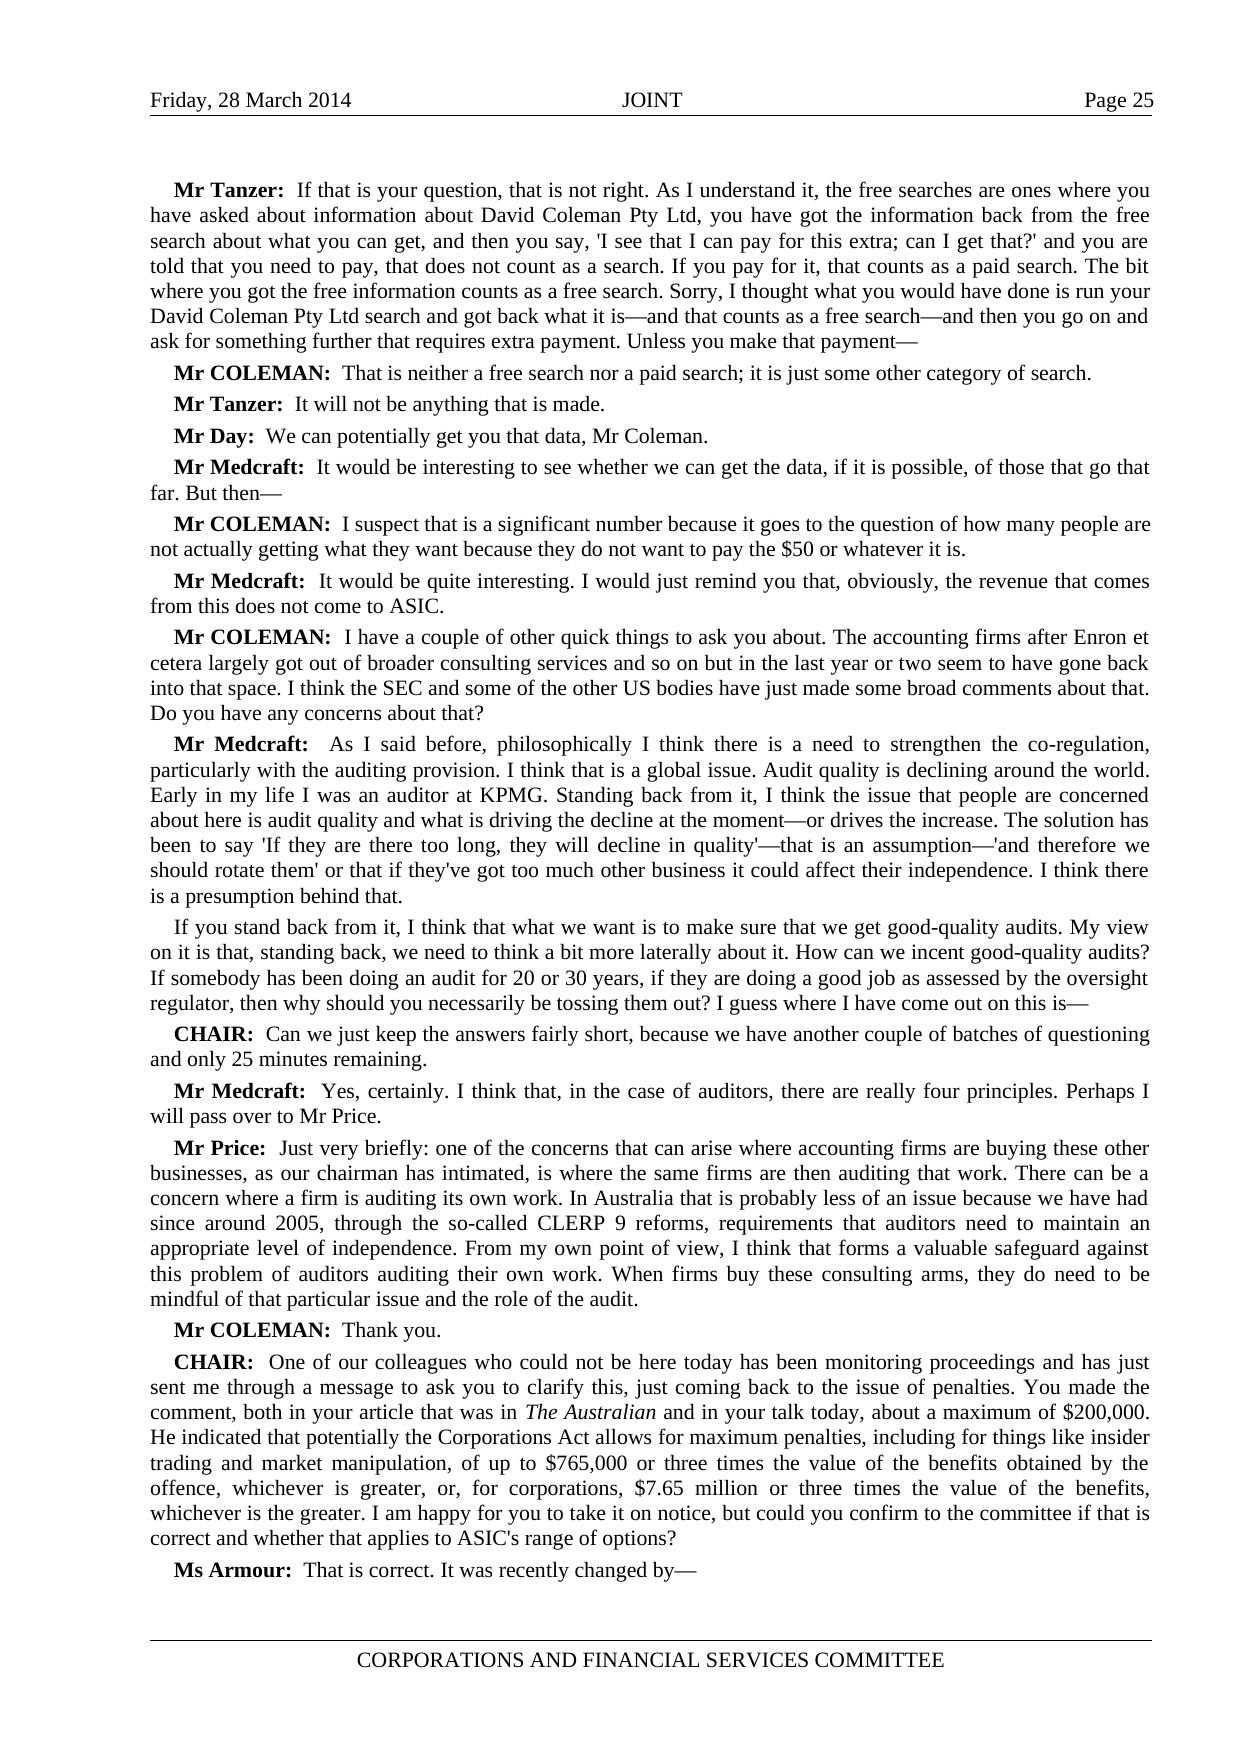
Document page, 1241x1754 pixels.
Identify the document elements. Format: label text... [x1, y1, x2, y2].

text Yes, certainly. I think that, in the case of auditors, there are really four principles. Perhaps I will pass over to Mr Price. [150, 1078, 1152, 1128]
text That is neither a free search nor a paid search; it is just some other category of search. [150, 360, 1152, 385]
text If that is your question, that is not right. As I understand it, the free searches are ones where you have asked about information about David Coleman Pty Ltd, you have got the information back from the free search about what you can get, and then you say, 'I see that I can pay for this extra; can I get that?' and you are told that you need to pay, that does not count as a search. If you pay for it, that counts as a paid search. The bit where you got the free information counts as a free search. Sorry, I thought what you would have done is run your David Coleman Pty Ltd search and got back what it is—and that counts as a free search—and then you go on and ask for something further that requires extra payment. Unless you make that payment— [150, 177, 1152, 354]
text We can potentially get you that data, Mr Coleman. [150, 423, 1152, 448]
text It would be interesting to see whether we can get the data, if it is possible, of those that go that far. But then— [150, 454, 1152, 505]
text Thank you. [150, 1317, 1152, 1342]
text That is correct. It was recently changed by— [150, 1557, 1152, 1582]
text I suspect that is a significant number because it goes to the question of how many people are not actually getting what they want because they do not want to pay the $50 or whatever it is. [150, 511, 1152, 561]
text It would be quite interesting. I would just remind you that, obviously, the revenue that comes from this does not come to ASIC. [150, 568, 1152, 618]
text Can we just keep the answers fairly short, because we have another couple of batches of questioning and only 25 minutes remaining. [150, 1021, 1152, 1072]
text I have a couple of other quick things to ask you about. The accounting firms after Enron et cetera largely got out of broader consulting services and so on but in the last year or two seem to have gone back into that space. I think the SEC and some of the other US bodies have just made some broad comments about that. Do you have any concerns about that? [150, 624, 1152, 725]
text One of our colleagues who could not be here today has been monitoring proceedings and has just sent me through a message to ask you to clarify this, just coming back to the issue of penalties. You made the comment, both in your article that was in The Australian and in your talk today, about a maximum of $200,000. He indicated that potentially the Corporations Act allows for maximum penalties, including for things like insider trading and market manipulation, of up to $765,000 or three times the value of the benefits obtained by the offence, whichever is greater, or, for corporations, $7.65 million or three times the value of the benefits, whichever is the greater. I am happy for you to take it on notice, but could you confirm to the committee if that is correct and whether that applies to ASIC's range of options? [150, 1349, 1152, 1550]
text Just very briefly: one of the concerns that can arise where accounting firms are buying these other businesses, as our chairman has intimated, is where the same firms are then auditing that work. There can be a concern where a firm is auditing its own work. In Australia that is probably less of an issue because we have had since around 2005, through the so-called CLERP 9 reforms, requirements that auditors need to maintain an appropriate level of independence. From my own point of view, I think that forms a valuable safeguard against this problem of auditors auditing their own work. When firms buy these consulting arms, they do need to be mindful of that particular issue and the role of the audit. [150, 1134, 1152, 1311]
text It will not be anything that is made. [150, 391, 1152, 417]
text As I said before, philosophically I think there is a need to strengthen the co-regulation, particularly with the auditing provision. I think that is a global issue. Audit quality is declining around the world. Early in my life I was an auditor at KPMG. Standing back from it, I think the issue that people are concerned about here is audit quality and what is driving the decline at the moment—or drives the increase. The solution has been to say 'If they are there too long, they will decline in quality'—that is an assumption—'and therefore we should rotate them' or that if they've got too much other business it could affect their independence. I think there is a presumption behind that. [150, 731, 1152, 908]
text If you stand back from it, I think that what we want is to make sure that we get good-quality audits. My view on it is that, standing back, we need to think a bit more laterally about it. How can we incent good-quality audits? If somebody has been doing an audit for 20 or 30 years, if they are doing a good job as assessed by the oversight regulator, then why should you necessarily be tossing them out? I guess where I have come out on this is— [150, 914, 1152, 1015]
